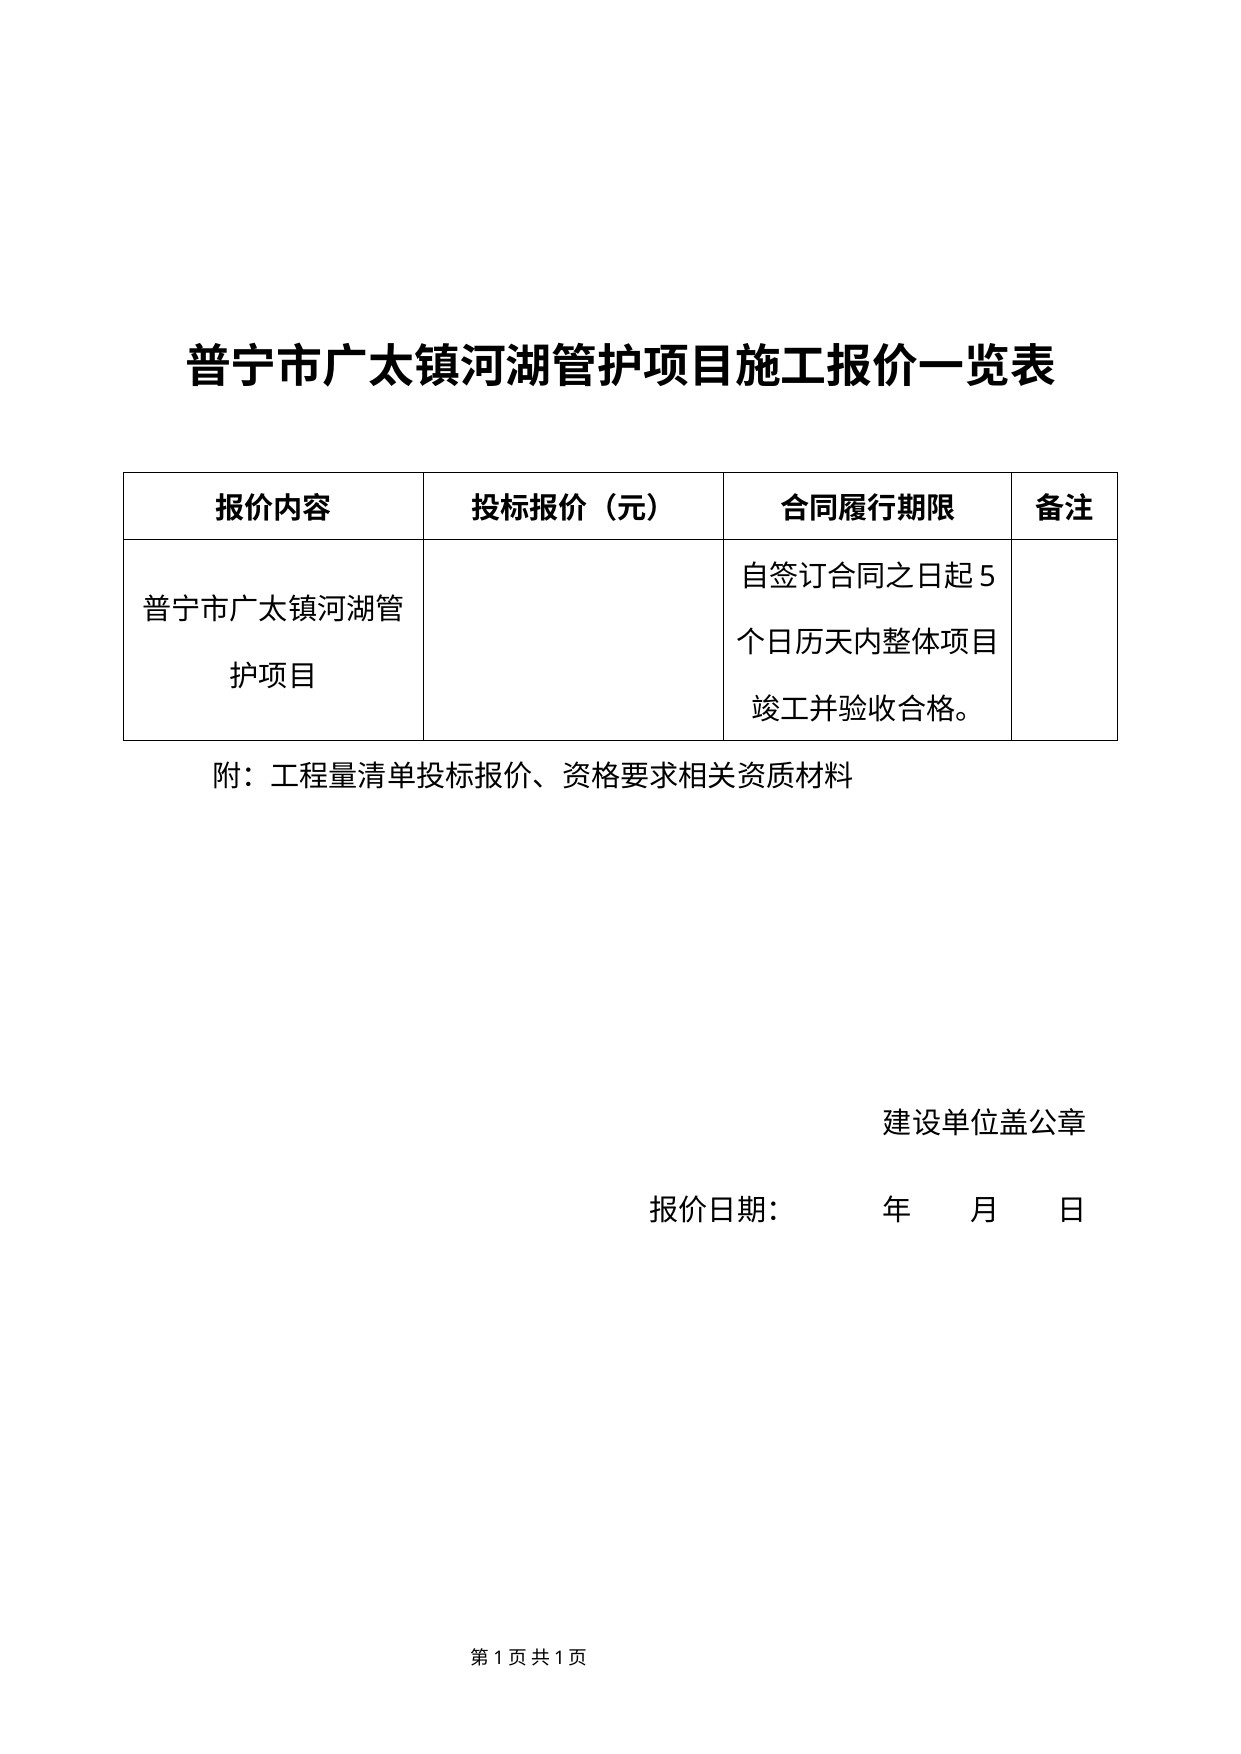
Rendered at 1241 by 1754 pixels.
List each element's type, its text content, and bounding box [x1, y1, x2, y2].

text 附：工程量清单投标报价、资格要求相关资质材料 [153, 741, 1087, 807]
text 报价日期： 年 月 日 [153, 1175, 1087, 1241]
table_cell [424, 540, 723, 740]
text 建设单位盖公章 [153, 1087, 1087, 1153]
table_cell 普宁市广太镇河湖管护项目 [124, 540, 423, 740]
table_cell [1012, 540, 1117, 740]
subtitle 普宁市广太镇河湖管护项目施工报价一览表 [153, 330, 1087, 396]
